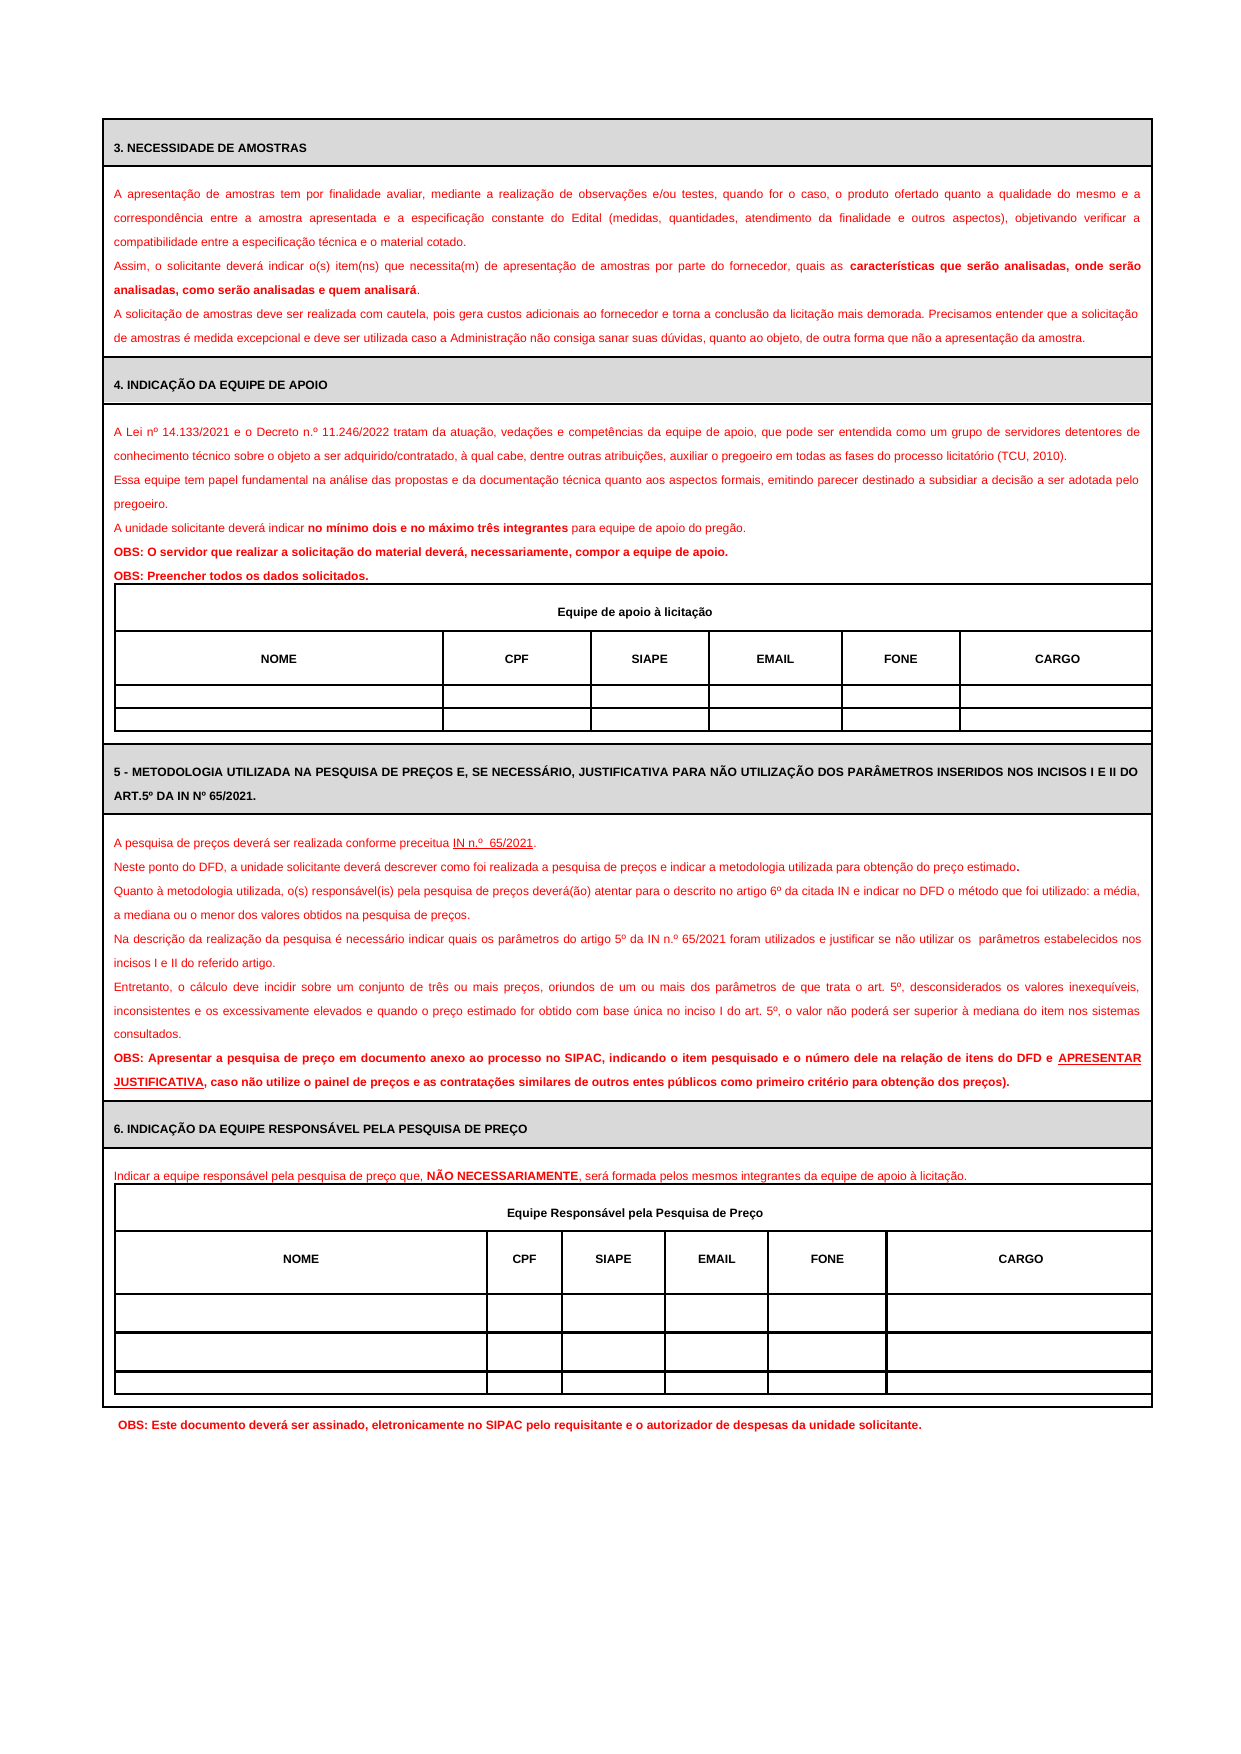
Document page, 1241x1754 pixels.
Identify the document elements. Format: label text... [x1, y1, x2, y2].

text OBS: Este documento deverá ser assinado, eletronicamente no SIPAC pelo requisitante e o autorizador de despesas da unidade solicitante. [118, 1408, 1122, 1432]
table_cell 5 - METODOLOGIA UTILIZADA NA PESQUISA DE PREÇOS E, SE NECESSÁRIO, JUSTIFICATIVA PARA NÃO UTILIZAÇÃO DOS PARÂMETROS INSERIDOS NOS INCISOS I E II DO ART.5º DA IN Nº 65/2021. [104, 745, 1151, 813]
table_cell A pesquisa de preços deverá ser realizada conforme preceitua IN n.º 65/2021. Neste ponto do DFD, a unidade solicitante deverá descrever como foi realizada a pesquisa de preços e indicar a metodologia utilizada para obtenção do preço estimado. Quanto à metodologia utilizada, o(s) responsável(is) pela pesquisa de preços deverá(ão) atentar para o descrito no artigo 6º da citada IN e indicar no DFD o método que foi utilizado: a média, a mediana ou o menor dos valores obtidos na pesquisa de preços. Na descrição da realização da pesquisa é necessário indicar quais os parâmetros do artigo 5º da IN n.º 65/2021 foram utilizados e justificar se não utilizar os parâmetros estabelecidos nos incisos I e II do referido artigo. Entretanto, o cálculo deve incidir sobre um conjunto de três ou mais preços, oriundos de um ou mais dos parâmetros de que trata o art. 5º, desconsiderados os valores inexequíveis, inconsistentes e os excessivamente elevados e quando o preço estimado for obtido com base única no inciso I do art. 5º, o valor não poderá ser superior à mediana do item nos sistemas consultados. OBS: Apresentar a pesquisa de preço em documento anexo ao processo no SIPAC, indicando o item pesquisado e o número dele na relação de itens do DFD e APRESENTAR JUSTIFICATIVA, caso não utilize o painel de preços e as contratações similares de outros entes públicos como primeiro critério para obtenção dos preços). [104, 815, 1151, 1100]
table_cell 6. INDICAÇÃO DA EQUIPE RESPONSÁVEL PELA PESQUISA DE PREÇO [104, 1102, 1151, 1147]
table_cell 3. NECESSIDADE DE AMOSTRAS [104, 120, 1151, 165]
table_cell 4. INDICAÇÃO DA EQUIPE DE APOIO [104, 358, 1151, 402]
table_cell A Lei nº 14.133/2021 e o Decreto n.º 11.246/2022 tratam da atuação, vedações e competências da equipe de apoio, que pode ser entendida como um grupo de servidores detentores de conhecimento técnico sobre o objeto a ser adquirido/contratado, à qual cabe, dentre outras atribuições, auxiliar o pregoeiro em todas as fases do processo licitatório (TCU, 2010). Essa equipe tem papel fundamental na análise das propostas e da documentação técnica quanto aos aspectos formais, emitindo parecer destinado a subsidiar a decisão a ser adotada pelo pregoeiro. A unidade solicitante deverá indicar no mínimo dois e no máximo três integrantes para equipe de apoio do pregão. OBS: O servidor que realizar a solicitação do material deverá, necessariamente, compor a equipe de apoio. OBS: Preencher todos os dados solicitados. [104, 405, 1151, 742]
table_cell A apresentação de amostras tem por finalidade avaliar, mediante a realização de observações e/ou testes, quando for o caso, o produto ofertado quanto a qualidade do mesmo e a correspondência entre a amostra apresentada e a especificação constante do Edital (medidas, quantidades, atendimento da finalidade e outros aspectos), objetivando verificar a compatibilidade entre a especificação técnica e o material cotado. Assim, o solicitante deverá indicar o(s) item(ns) que necessita(m) de apresentação de amostras por parte do fornecedor, quais as características que serão analisadas, onde serão analisadas, como serão analisadas e quem analisará. A solicitação de amostras deve ser realizada com cautela, pois gera custos adicionais ao fornecedor e torna a conclusão da licitação mais demorada. Precisamos entender que a solicitação de amostras é medida excepcional e deve ser utilizada caso a Administração não consiga sanar suas dúvidas, quanto ao objeto, de outra forma que não a apresentação da amostra. [104, 167, 1151, 356]
table_cell Indicar a equipe responsável pela pesquisa de preço que, NÃO NECESSARIAMENTE, será formada pelos mesmos integrantes da equipe de apoio à licitação. [104, 1149, 1151, 1406]
